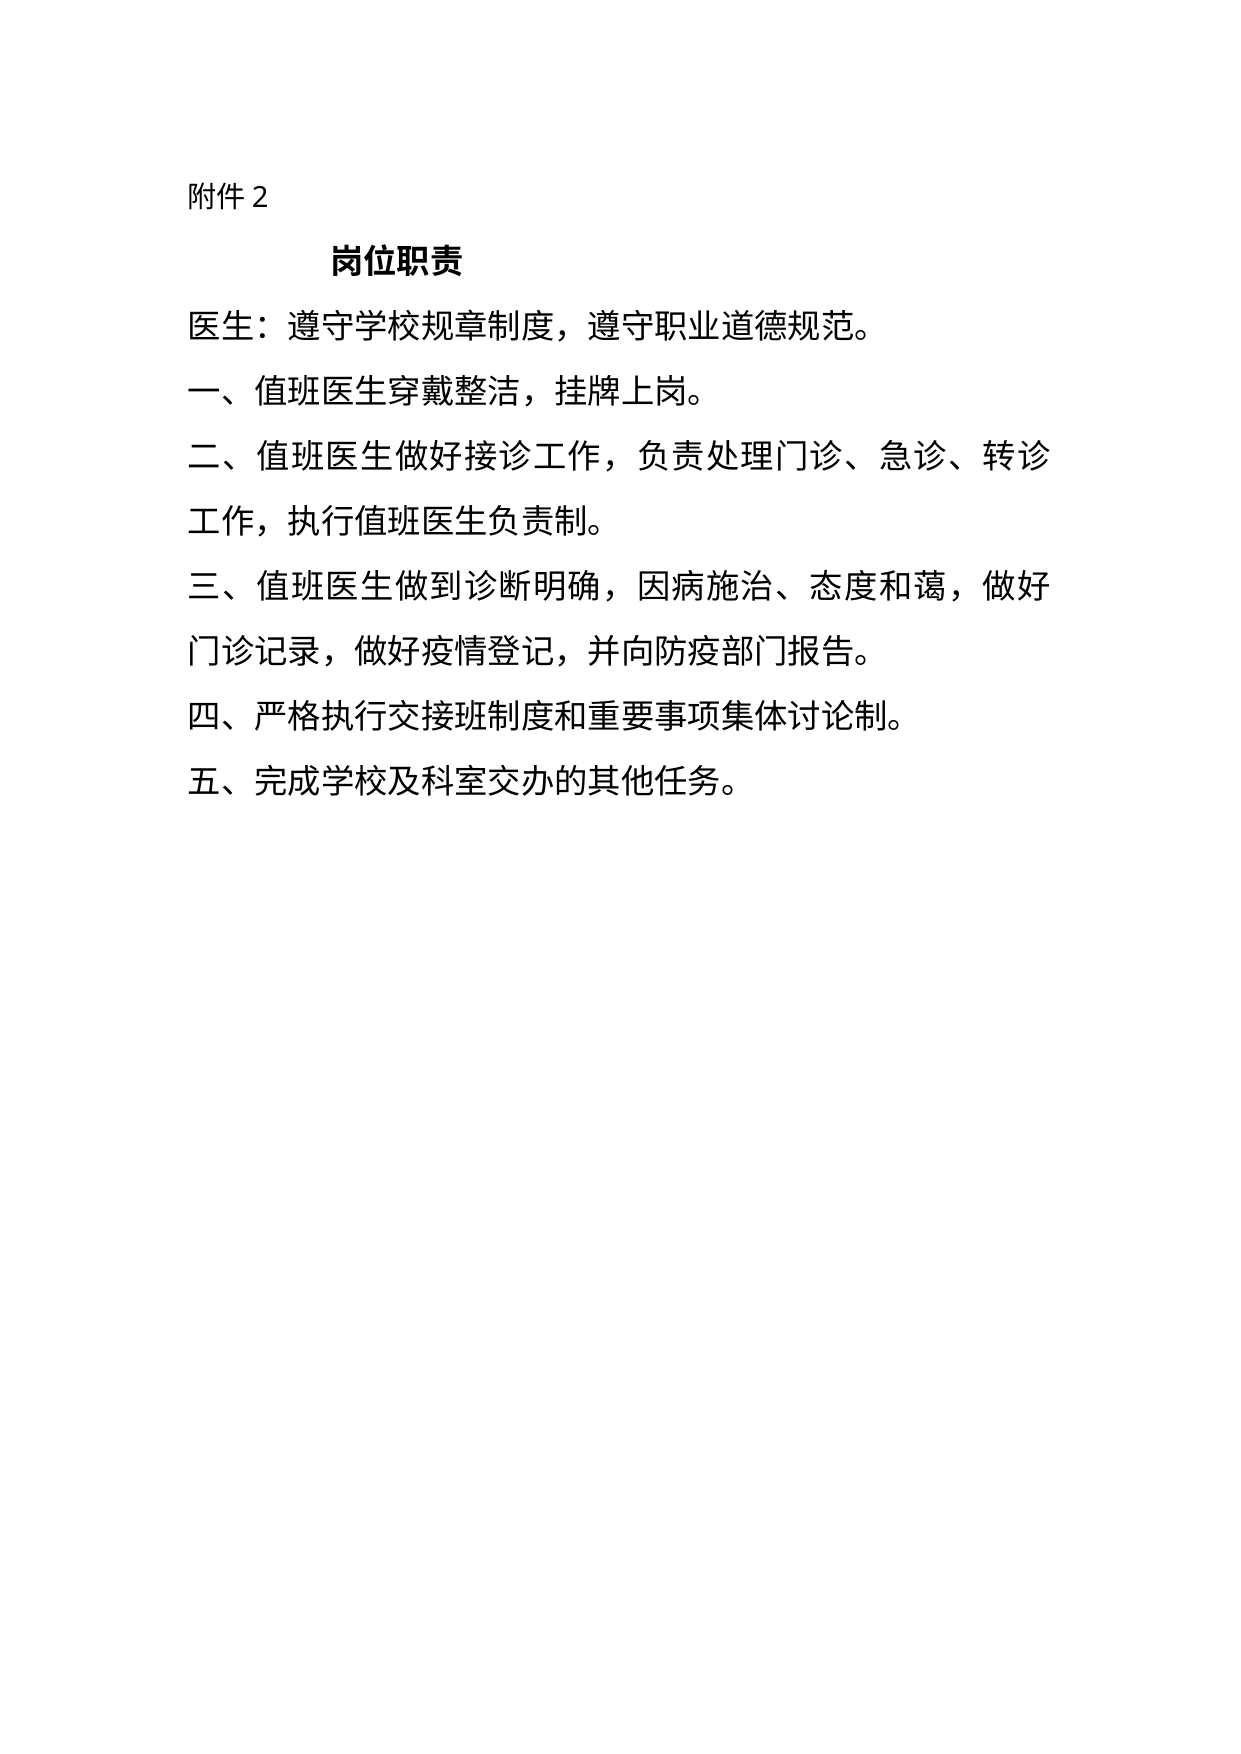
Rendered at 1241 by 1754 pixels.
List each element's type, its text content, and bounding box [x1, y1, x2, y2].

text 医生：遵守学校规章制度，遵守职业道德规范。 [187, 292, 1053, 357]
text 岗位职责 [187, 227, 1053, 292]
text 四、严格执行交接班制度和重要事项集体讨论制。 [187, 682, 1053, 747]
text 一、值班医生穿戴整洁，挂牌上岗。 [187, 357, 1053, 422]
text 三、值班医生做到诊断明确，因病施治、态度和蔼，做好门诊记录，做好疫情登记，并向防疫部门报告。 [187, 552, 1053, 682]
text 二、值班医生做好接诊工作，负责处理门诊、急诊、转诊工作，执行值班医生负责制。 [187, 422, 1053, 552]
text 五、完成学校及科室交办的其他任务。 [187, 747, 1053, 812]
text 附件2 [187, 162, 1053, 227]
